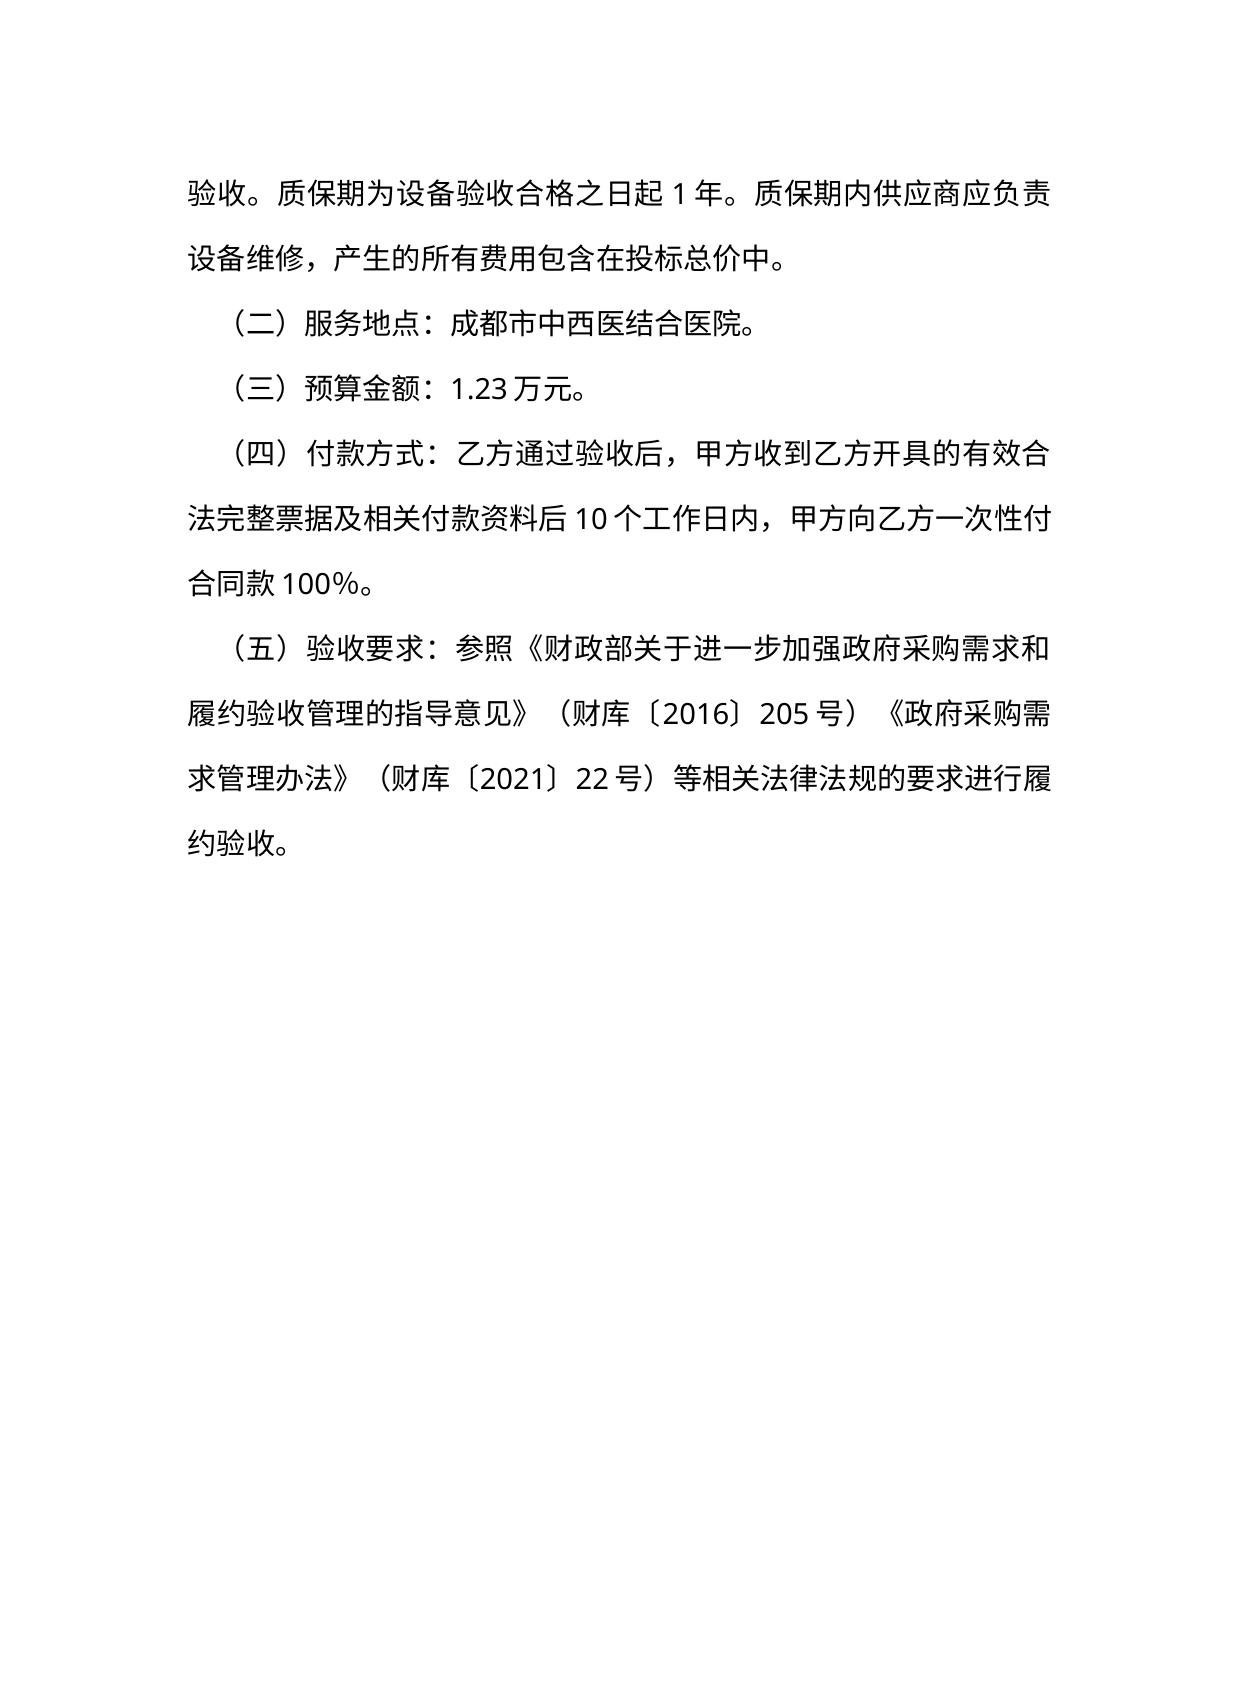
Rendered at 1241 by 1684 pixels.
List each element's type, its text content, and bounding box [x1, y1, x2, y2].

text （二）服务地点：成都市中西医结合医院。 [187, 289, 1053, 354]
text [187, 159, 1053, 289]
text （五）验收要求：参照《财政部关于进一步加强政府采购需求和履约验收管理的指导意见》（财库〔2016〕205号）《政府采购需求管理办法》（财库〔2021〕22号）等相关法律法规的要求进行履约验收。 [187, 614, 1053, 874]
text （三）预算金额：1.23万元。 [187, 354, 1053, 419]
text （四）付款方式：乙方通过验收后，甲方收到乙方开具的有效合法完整票据及相关付款资料后10个工作日内，甲方向乙方一次性付合同款100％。 [187, 419, 1053, 614]
